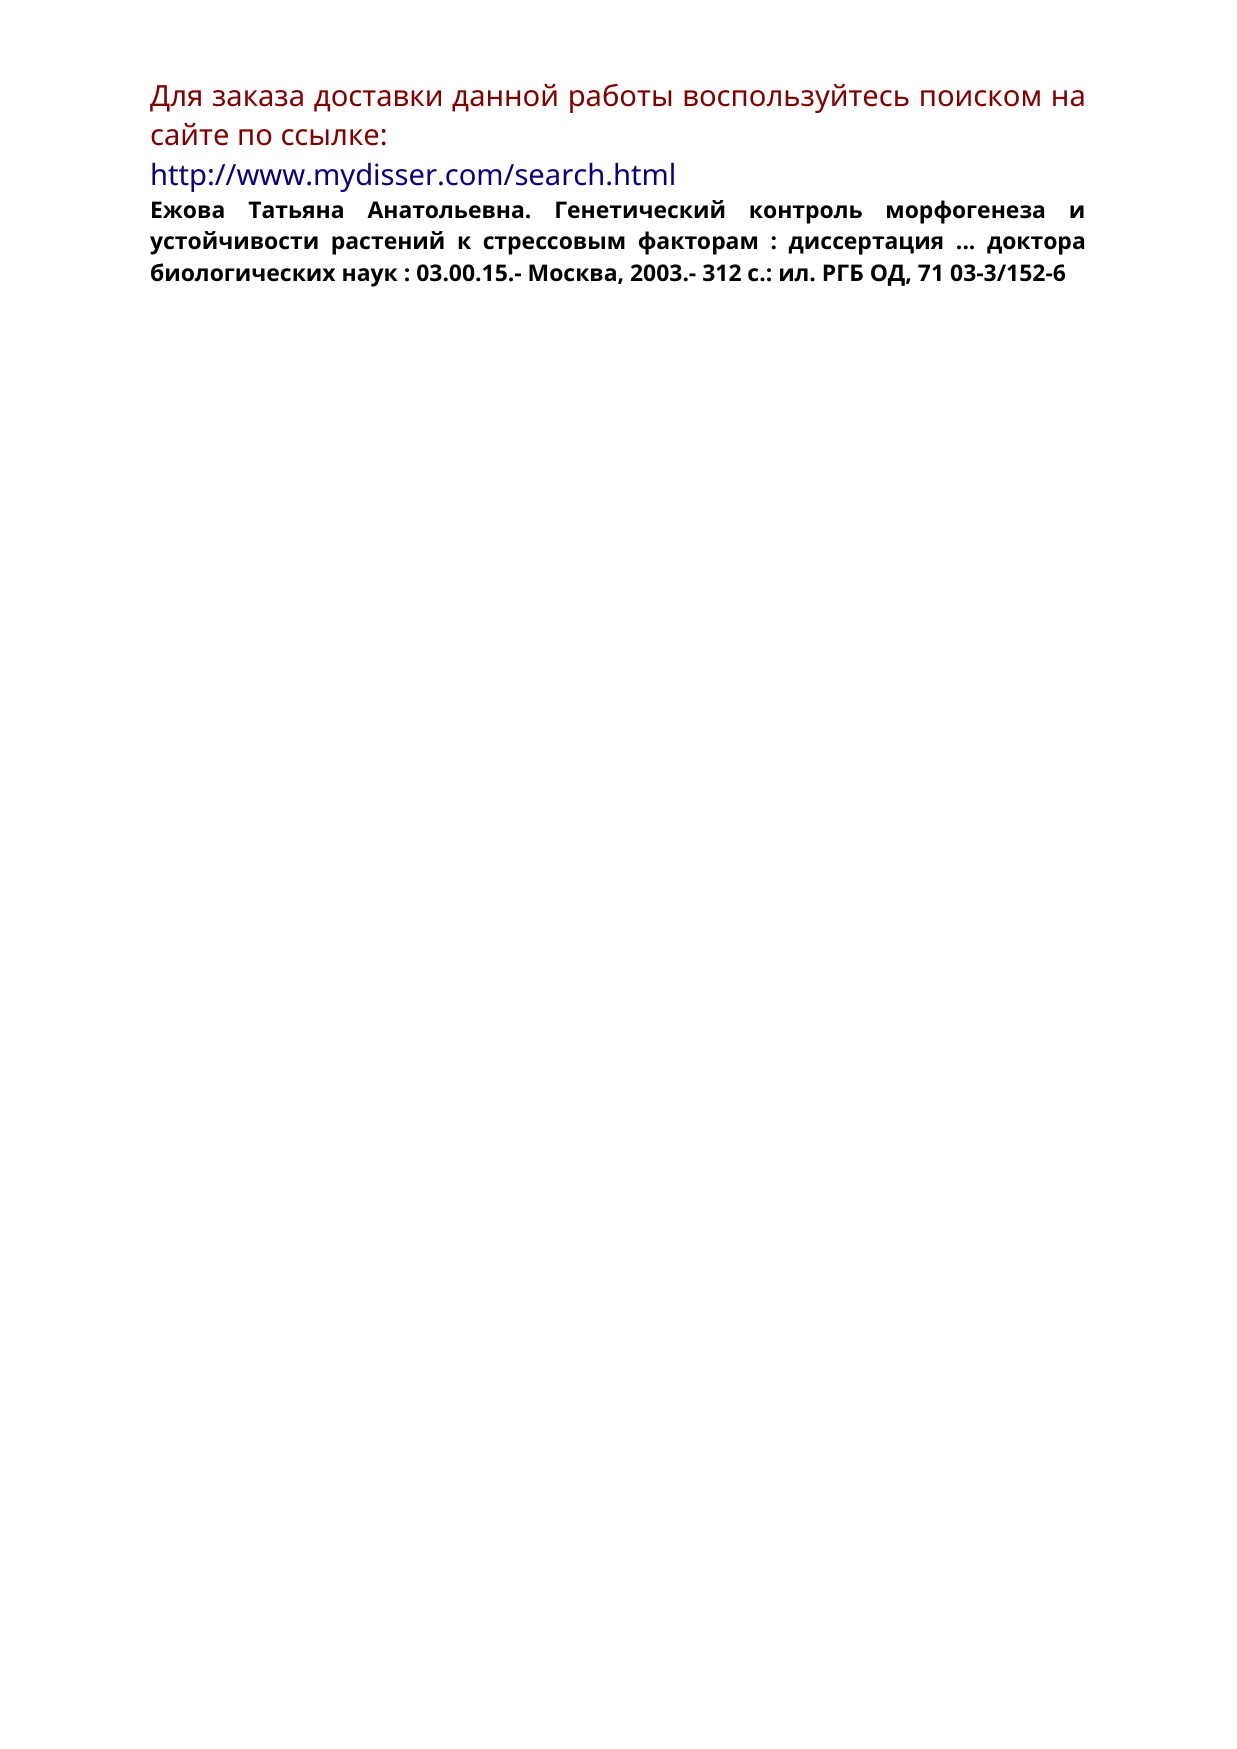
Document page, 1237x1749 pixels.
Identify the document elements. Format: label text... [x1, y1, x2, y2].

text Ежова Татьяна Анатольевна. Генетический контроль морфогенеза и устойчивости растений к стрессовым факторам : диссертация ... доктора биологических наук : 03.00.15.- Москва, 2003.- 312 с.: ил. РГБ ОД, 71 03-3/152-6 [150, 194, 1086, 288]
